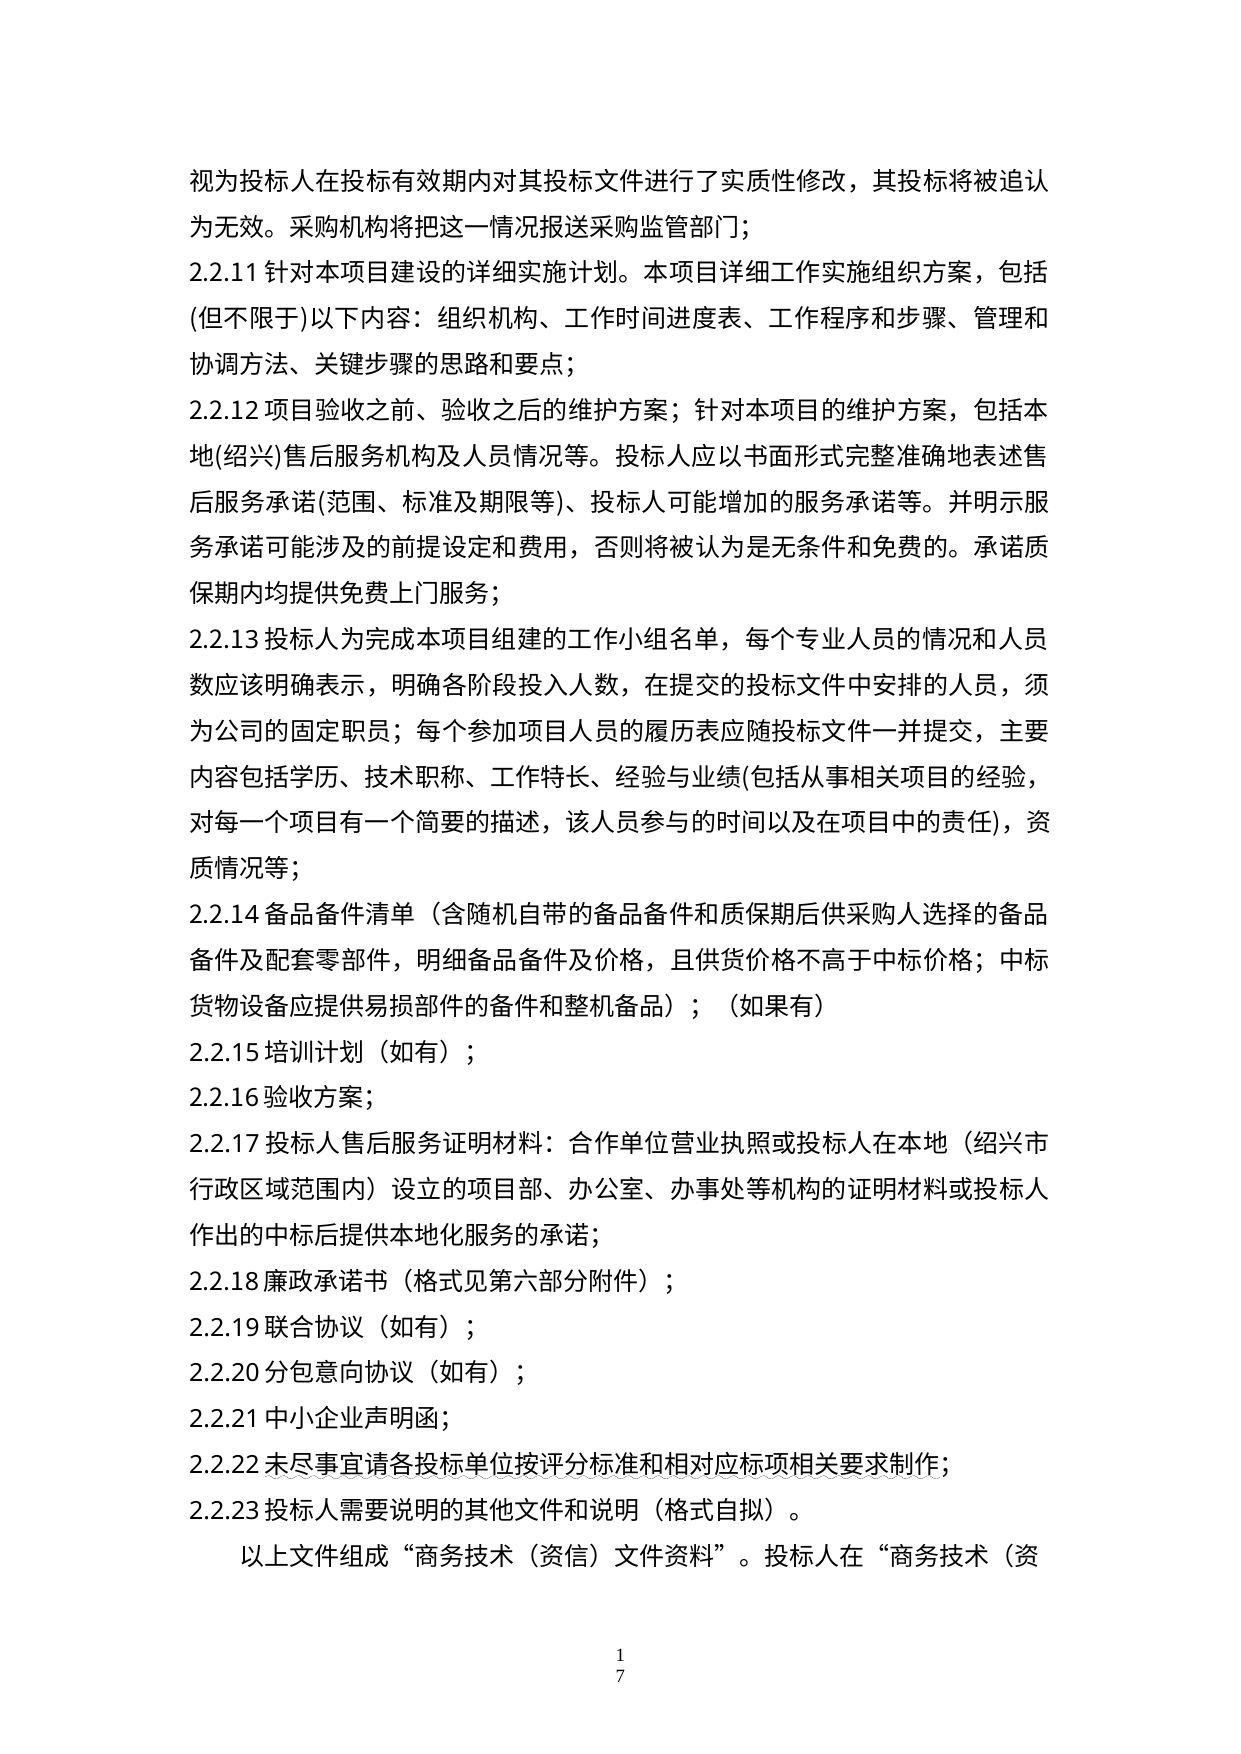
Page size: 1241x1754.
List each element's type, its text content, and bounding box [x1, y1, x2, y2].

text 2.2.17投标人售后服务证明材料：合作单位营业执照或投标人在本地（绍兴市行政区域范围内）设立的项目部、办公室、办事处等机构的证明材料或投标人作出的中标后提供本地化服务的承诺； [189, 1116, 1051, 1253]
list 2.2.23投标人需要说明的其他文件和说明（格式自拟）。 [189, 1483, 1051, 1528]
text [189, 153, 1051, 245]
text 2.2.16验收方案； [189, 1070, 1051, 1116]
list 2.2.21中小企业声明函； [189, 1391, 1051, 1437]
text 2.2.14备品备件清单（含随机自带的备品备件和质保期后供采购人选择的备品备件及配套零部件，明细备品备件及价格，且供货价格不高于中标价格；中标货物设备应提供易损部件的备件和整机备品）；（如果有） [189, 887, 1051, 1024]
text 2.2.11针对本项目建设的详细实施计划。本项目详细工作实施组织方案，包括(但不限于)以下内容：组织机构、工作时间进度表、工作程序和步骤、管理和协调方法、关键步骤的思路和要点； [189, 245, 1051, 383]
text 2.2.18廉政承诺书（格式见第六部分附件）； [189, 1253, 1051, 1299]
text 2.2.13投标人为完成本项目组建的工作小组名单，每个专业人员的情况和人员数应该明确表示，明确各阶段投入人数，在提交的投标文件中安排的人员，须为公司的固定职员；每个参加项目人员的履历表应随投标文件一并提交，主要内容包括学历、技术职称、工作特长、经验与业绩(包括从事相关项目的经验，对每一个项目有一个简要的描述，该人员参与的时间以及在项目中的责任)，资质情况等； [189, 612, 1051, 887]
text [189, 1528, 1051, 1574]
list 2.2.19联合协议（如有）； [189, 1299, 1051, 1345]
text 2.2.22未尽事宜请各投标单位按评分标准和相对应标项相关要求制作； [189, 1437, 1051, 1483]
text 2.2.15培训计划（如有）； [189, 1024, 1051, 1070]
text 2.2.12项目验收之前、验收之后的维护方案；针对本项目的维护方案，包括本地(绍兴)售后服务机构及人员情况等。投标人应以书面形式完整准确地表述售后服务承诺(范围、标准及期限等)、投标人可能增加的服务承诺等。并明示服务承诺可能涉及的前提设定和费用，否则将被认为是无条件和免费的。承诺质保期内均提供免费上门服务； [189, 383, 1051, 612]
list 2.2.20分包意向协议（如有）； [189, 1345, 1051, 1391]
